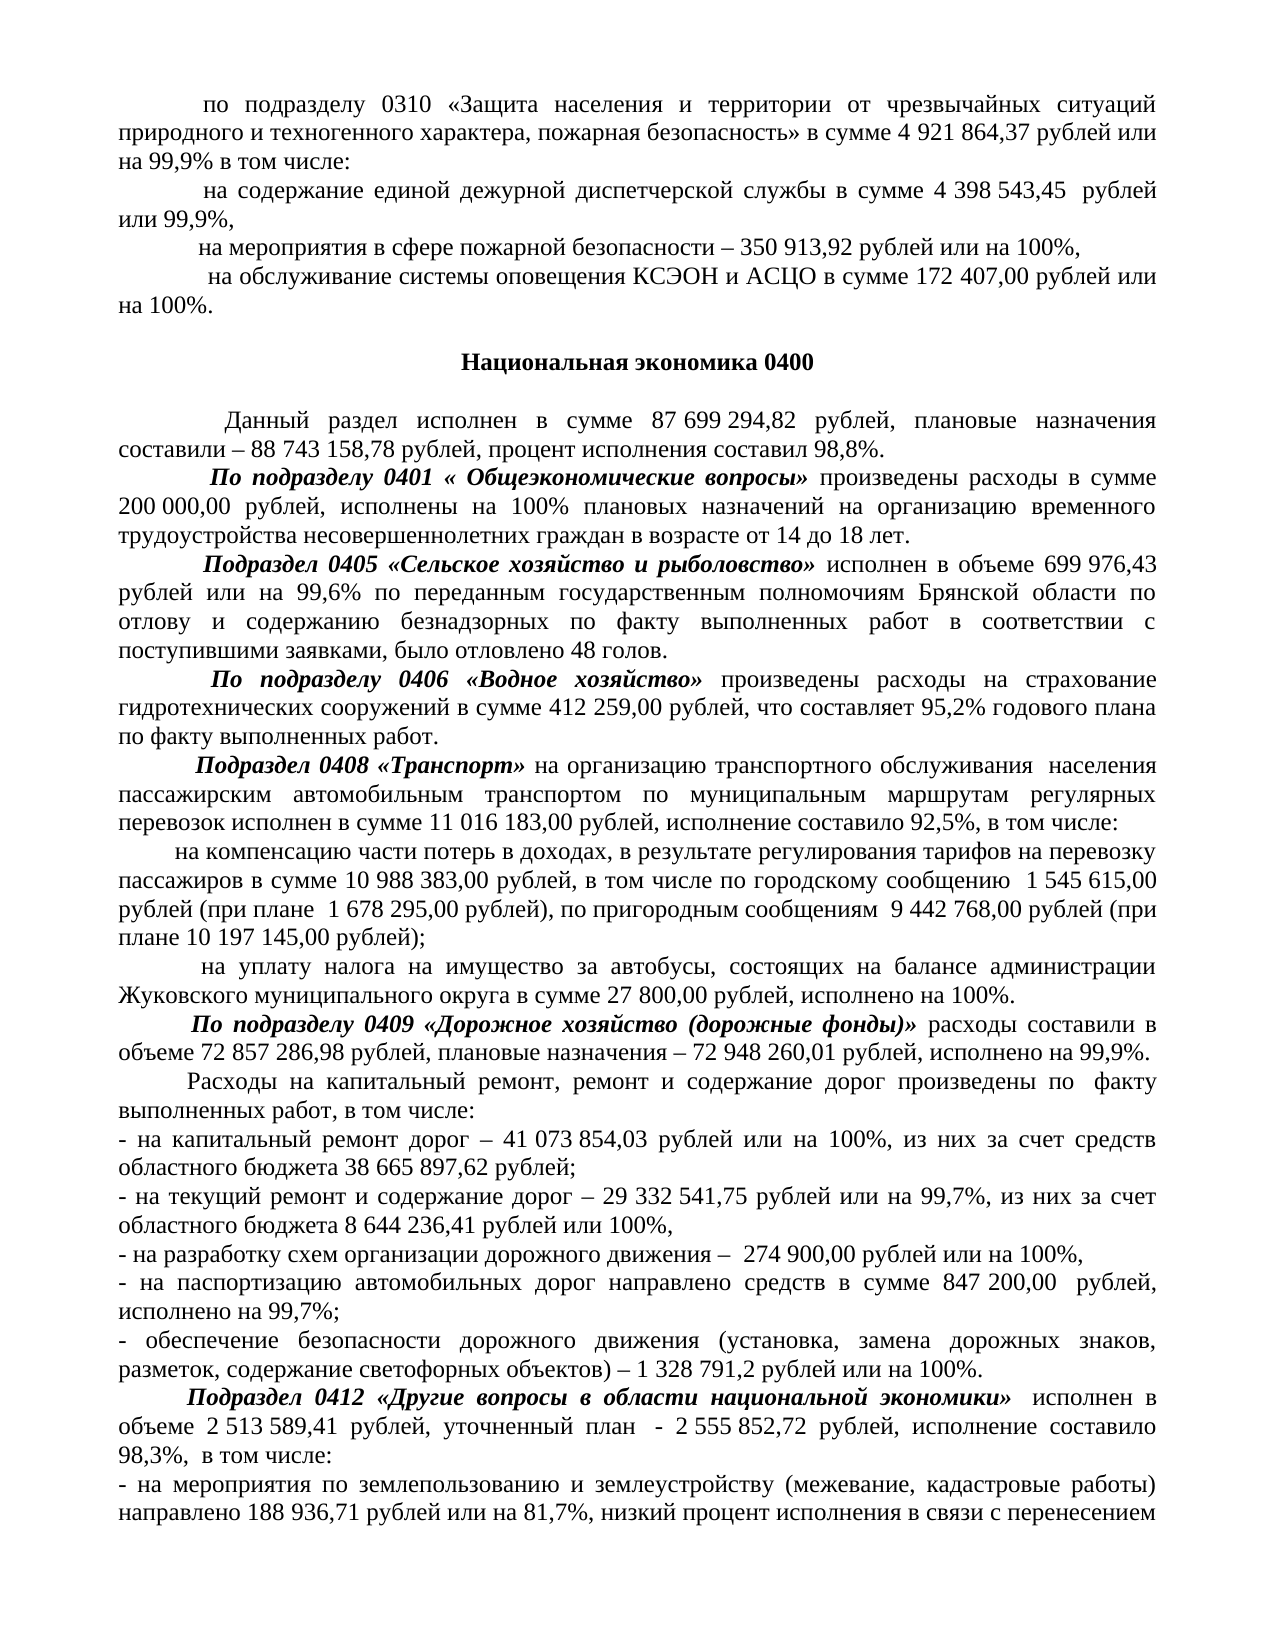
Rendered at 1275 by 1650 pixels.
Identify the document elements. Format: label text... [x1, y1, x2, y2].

text - на разработку схем организации дорожного движения – 274 900,00 рублей или на 100%, [118, 1239, 1157, 1267]
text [118, 1469, 1157, 1526]
text по подразделу 0310 «Защита населения и территории от чрезвычайных ситуаций природного и техногенного характера, пожарная безопасность» в сумме 4 921 864,37 рублей или на 99,9% в том числе: [118, 89, 1157, 175]
text на обслуживание системы оповещения КСЭОН и АСЦО в сумме 172 407,00 рублей или на 100%. [118, 261, 1157, 319]
text - на паспортизацию автомобильных дорог направлено средств в сумме 847 200,00 рублей, исполнено на 99,7%; [118, 1267, 1157, 1325]
text Национальная экономика 0400 [118, 347, 1157, 376]
text По подразделу 0406 «Водное хозяйство» произведены расходы на страхование гидротехнических сооружений в сумме 412 259,00 рублей, что составляет 95,2% годового плана по факту выполненных работ. [118, 664, 1157, 750]
text - обеспечение безопасности дорожного движения (установка, замена дорожных знаков, разметок, содержание светофорных объектов) – 1 328 791,2 рублей или на 100%. [118, 1325, 1157, 1382]
text на компенсацию части потерь в доходах, в результате регулирования тарифов на перевозку пассажиров в сумме 10 988 383,00 рублей, в том числе по городскому сообщению 1 545 615,00 рублей (при плане 1 678 295,00 рублей), по пригородным сообщениям 9 442 768,00 рублей (при плане 10 197 145,00 рублей); [118, 836, 1157, 951]
text Расходы на капитальный ремонт, ремонт и содержание дорог произведены по факту выполненных работ, в том числе: [118, 1066, 1157, 1124]
text По подразделу 0401 « Общеэкономические вопросы» произведены расходы в сумме 200 000,00 рублей, исполнены на 100% плановых назначений на организацию временного трудоустройства несовершеннолетних граждан в возрасте от 14 до 18 лет. [118, 462, 1157, 549]
text - на текущий ремонт и содержание дорог – 29 332 541,75 рублей или на 99,7%, из них за счет областного бюджета 8 644 236,41 рублей или 100%, [118, 1181, 1157, 1239]
text Подраздел 0412 «Другие вопросы в области национальной экономики» исполнен в объеме 2 513 589,41 рублей, уточненный план - 2 555 852,72 рублей, исполнение составило 98,3%, в том числе: [118, 1382, 1157, 1469]
text на содержание единой дежурной диспетчерской службы в сумме 4 398 543,45 рублей или 99,9%, [118, 175, 1157, 232]
text Данный раздел исполнен в сумме 87 699 294,82 рублей, плановые назначения составили – 88 743 158,78 рублей, процент исполнения составил 98,8%. [118, 405, 1157, 462]
text на уплату налога на имущество за автобусы, состоящих на балансе администрации Жуковского муниципального округа в сумме 27 800,00 рублей, исполнено на 100%. [118, 951, 1157, 1009]
text Подраздел 0405 «Сельское хозяйство и рыболовство» исполнен в объеме 699 976,43 рублей или на 99,6% по переданным государственным полномочиям Брянской области по отлову и содержанию безнадзорных по факту выполненных работ в соответствии с поступившими заявками, было отловлено 48 голов. [118, 549, 1157, 664]
text Подраздел 0408 «Транспорт» на организацию транспортного обслуживания населения пассажирским автомобильным транспортом по муниципальным маршрутам регулярных перевозок исполнен в сумме 11 016 183,00 рублей, исполнение составило 92,5%, в том числе: [118, 750, 1157, 836]
text - на капитальный ремонт дорог – 41 073 854,03 рублей или на 100%, из них за счет средств областного бюджета 38 665 897,62 рублей; [118, 1124, 1157, 1181]
text на мероприятия в сфере пожарной безопасности – 350 913,92 рублей или на 100%, [118, 232, 1157, 261]
text По подразделу 0409 «Дорожное хозяйство (дорожные фонды)» расходы составили в объеме 72 857 286,98 рублей, плановые назначения – 72 948 260,01 рублей, исполнено на 99,9%. [118, 1009, 1157, 1066]
